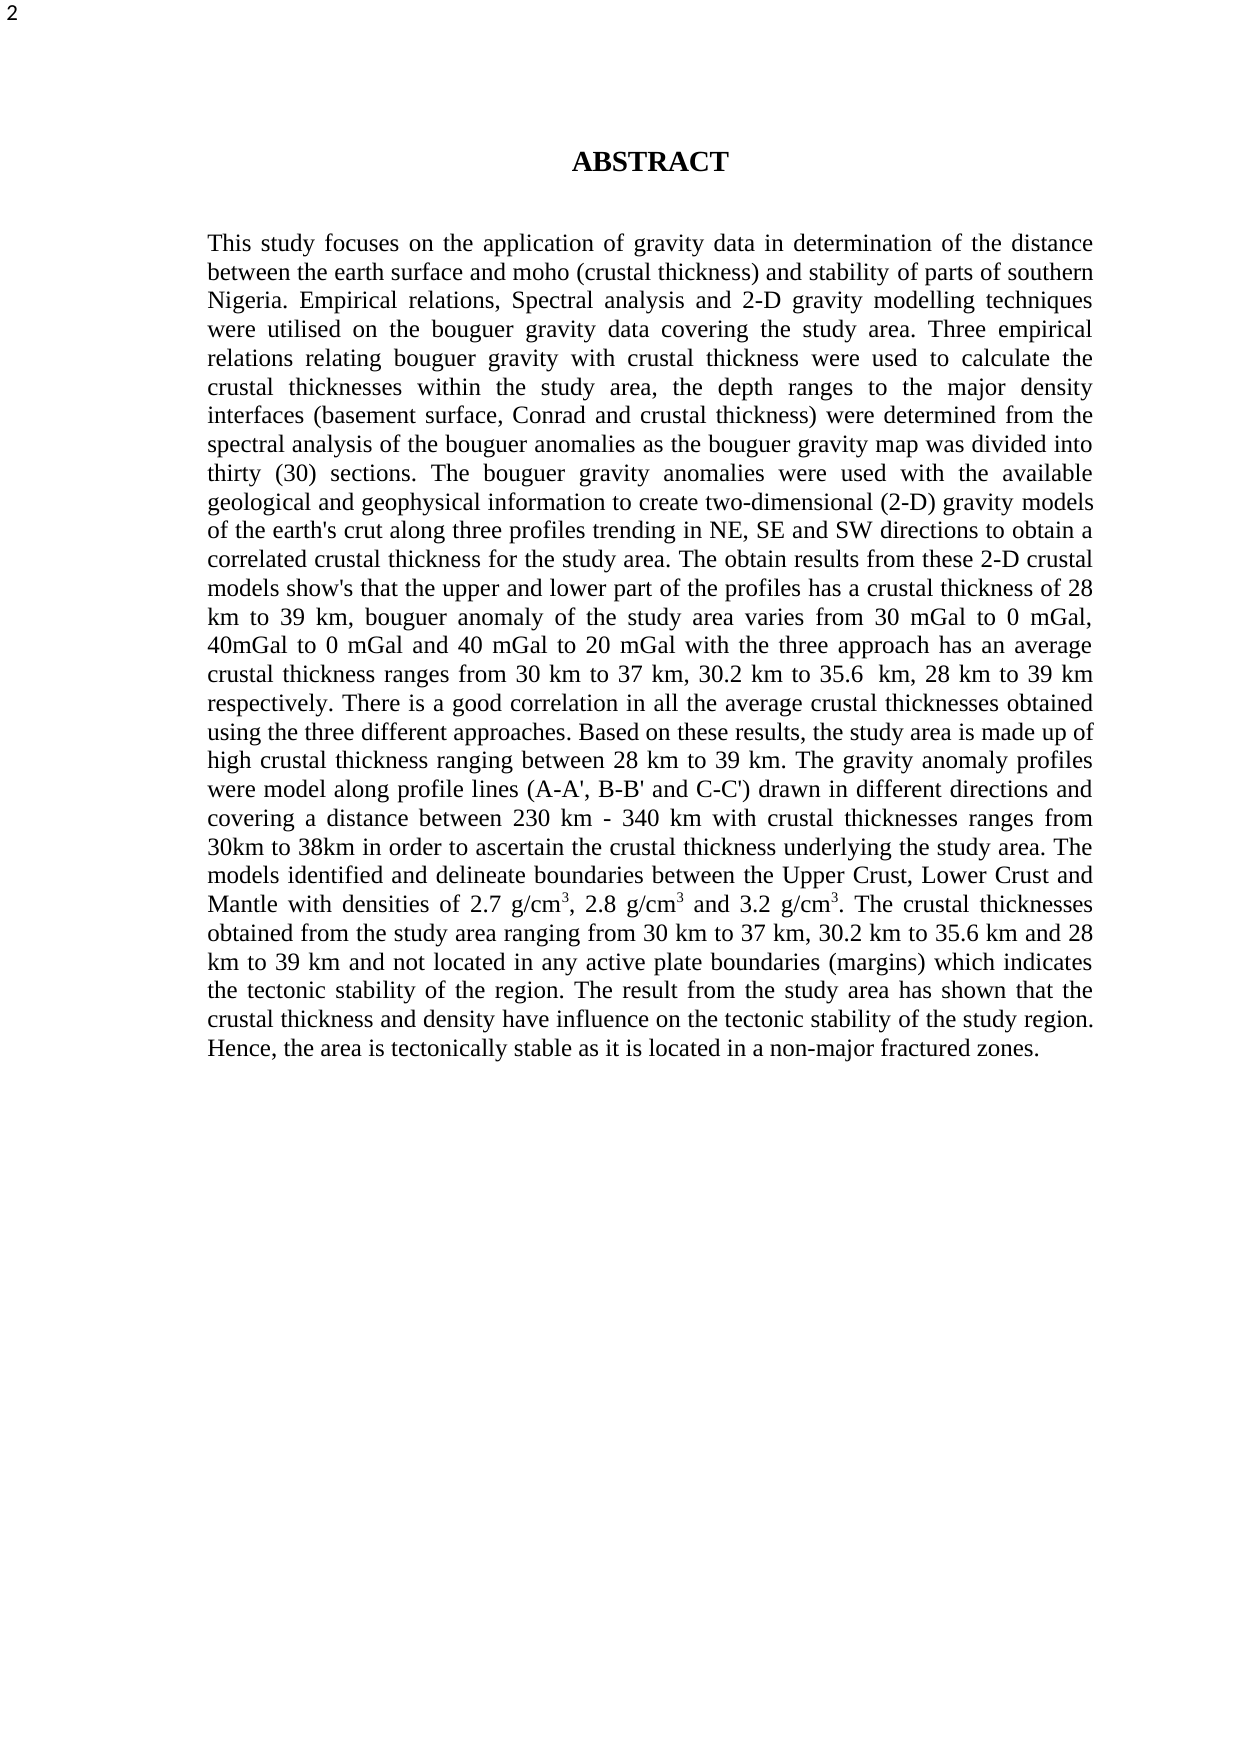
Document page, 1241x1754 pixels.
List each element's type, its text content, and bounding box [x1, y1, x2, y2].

subtitle ABSTRACT [208, 144, 1093, 178]
text This study focuses on the application of gravity data in determination of the distance between the earth surface and moho (crustal thickness) and stability of parts of southern Nigeria. Empirical relations, Spectral analysis and 2-D gravity modelling techniques were utilised on the bouguer gravity data covering the study area. Three empirical relations relating bouguer gravity with crustal thickness were used to calculate the crustal thicknesses within the study area, the depth ranges to the major density interfaces (basement surface, Conrad and crustal thickness) were determined from the spectral analysis of the bouguer anomalies as the bouguer gravity map was divided into thirty (30) sections. The bouguer gravity anomalies were used with the available geological and geophysical information to create two-dimensional (2-D) gravity models of the earth's crut along three profiles trending in NE, SE and SW directions to obtain a correlated crustal thickness for the study area. The obtain results from these 2-D crustal models show's that the upper and lower part of the profiles has a crustal thickness of 28 km to 39 km, bouguer anomaly of the study area varies from 30 mGal to 0 mGal, 40mGal to 0 mGal and 40 mGal to 20 mGal with the three approach has an average crustal thickness ranges from 30 km to 37 km, 30.2 km to 35.6 km, 28 km to 39 km respectively. There is a good correlation in all the average crustal thicknesses obtained using the three different approaches. Based on these results, the study area is made up of high crustal thickness ranging between 28 km to 39 km. The gravity anomaly profiles were model along profile lines (A-A', B-B' and C-C') drawn in different directions and covering a distance between 230 km - 340 km with crustal thicknesses ranges from 30km to 38km in order to ascertain the crustal thickness underlying the study area. The models identified and delineate boundaries between the Upper Crust, Lower Crust and Mantle with densities of 2.7 g/cm3, 2.8 g/cm3 and 3.2 g/cm3. The crustal thicknesses obtained from the study area ranging from 30 km to 37 km, 30.2 km to 35.6 km and 28 km to 39 km and not located in any active plate boundaries (margins) which indicates the tectonic stability of the region. The result from the study area has shown that the crustal thickness and density have influence on the tectonic stability of the study region. Hence, the area is tectonically stable as it is located in a non-major fractured zones. [207, 228, 1094, 1062]
